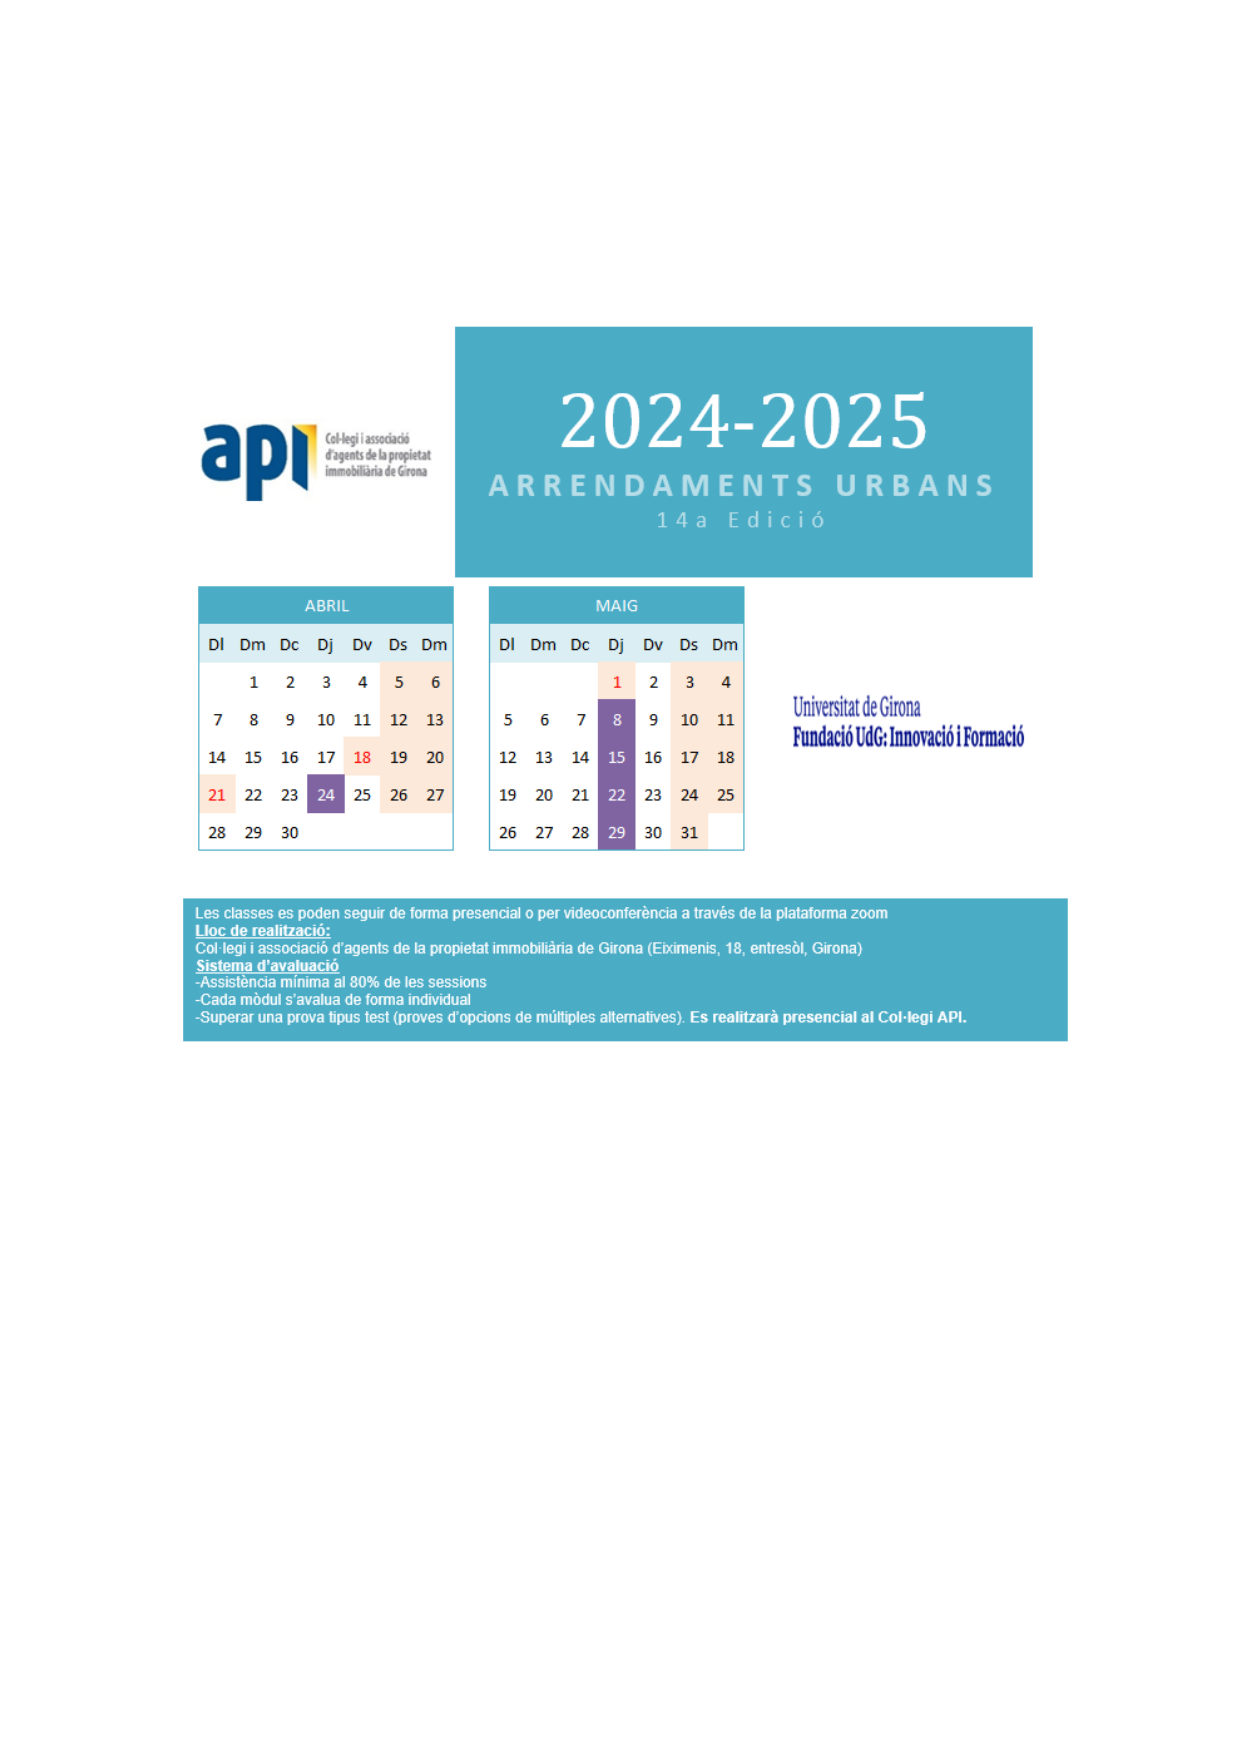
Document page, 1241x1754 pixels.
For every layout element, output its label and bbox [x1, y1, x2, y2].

picture [88, 288, 1182, 1153]
